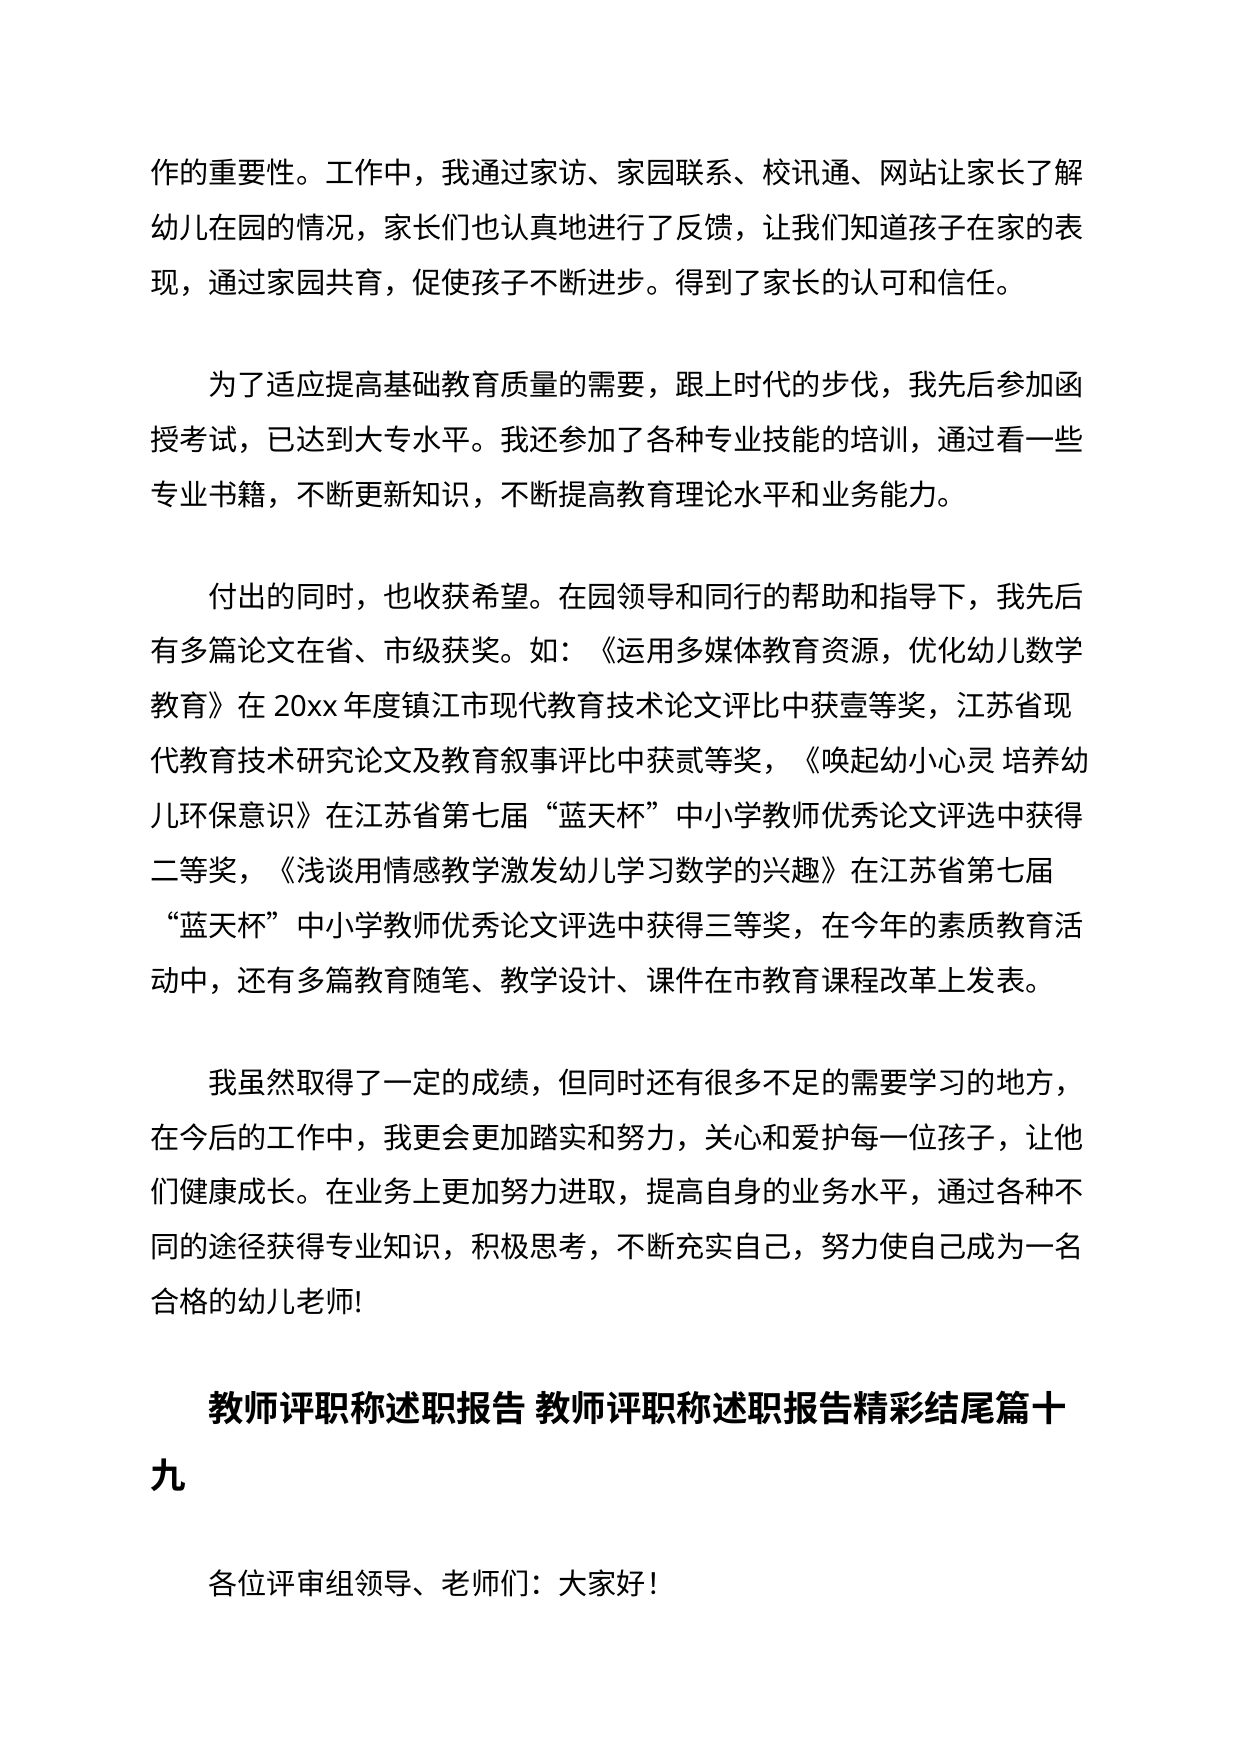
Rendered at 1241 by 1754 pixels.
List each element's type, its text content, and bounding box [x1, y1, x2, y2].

text 我虽然取得了一定的成绩，但同时还有很多不足的需要学习的地方，在今后的工作中，我更会更加踏实和努力，关心和爱护每一位孩子，让他们健康成长。在业务上更加努力进取，提高自身的业务水平，通过各种不同的途径获得专业知识，积极思考，不断充实自己，努力使自己成为一名合格的幼儿老师! [150, 1059, 1090, 1321]
text 各位评审组领导、老师们：大家好！ [150, 1561, 1090, 1603]
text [150, 150, 1090, 302]
text 为了适应提高基础教育质量的需要，跟上时代的步伐，我先后参加函授考试，已达到大专水平。我还参加了各种专业技能的培训，通过看一些专业书籍，不断更新知识，不断提高教育理论水平和业务能力。 [150, 362, 1090, 514]
text 教师评职称述职报告 教师评职称述职报告精彩结尾篇十九 [150, 1381, 1090, 1499]
text 付出的同时，也收获希望。在园领导和同行的帮助和指导下，我先后有多篇论文在省、市级获奖。如：《运用多媒体教育资源，优化幼儿数学教育》在 20xx年度镇江市现代教育技术论文评比中获壹等奖，江苏省现代教育技术研究论文及教育叙事评比中获贰等奖，《唤起幼小心灵 培养幼儿环保意识》在江苏省第七届“蓝天杯”中小学教师优秀论文评选中获得二等奖，《浅谈用情感教学激发幼儿学习数学的兴趣》在江苏省第七届“蓝天杯”中小学教师优秀论文评选中获得三等奖，在今年的素质教育活动中，还有多篇教育随笔、教学设计、课件在市教育课程改革上发表。 [150, 573, 1090, 1000]
